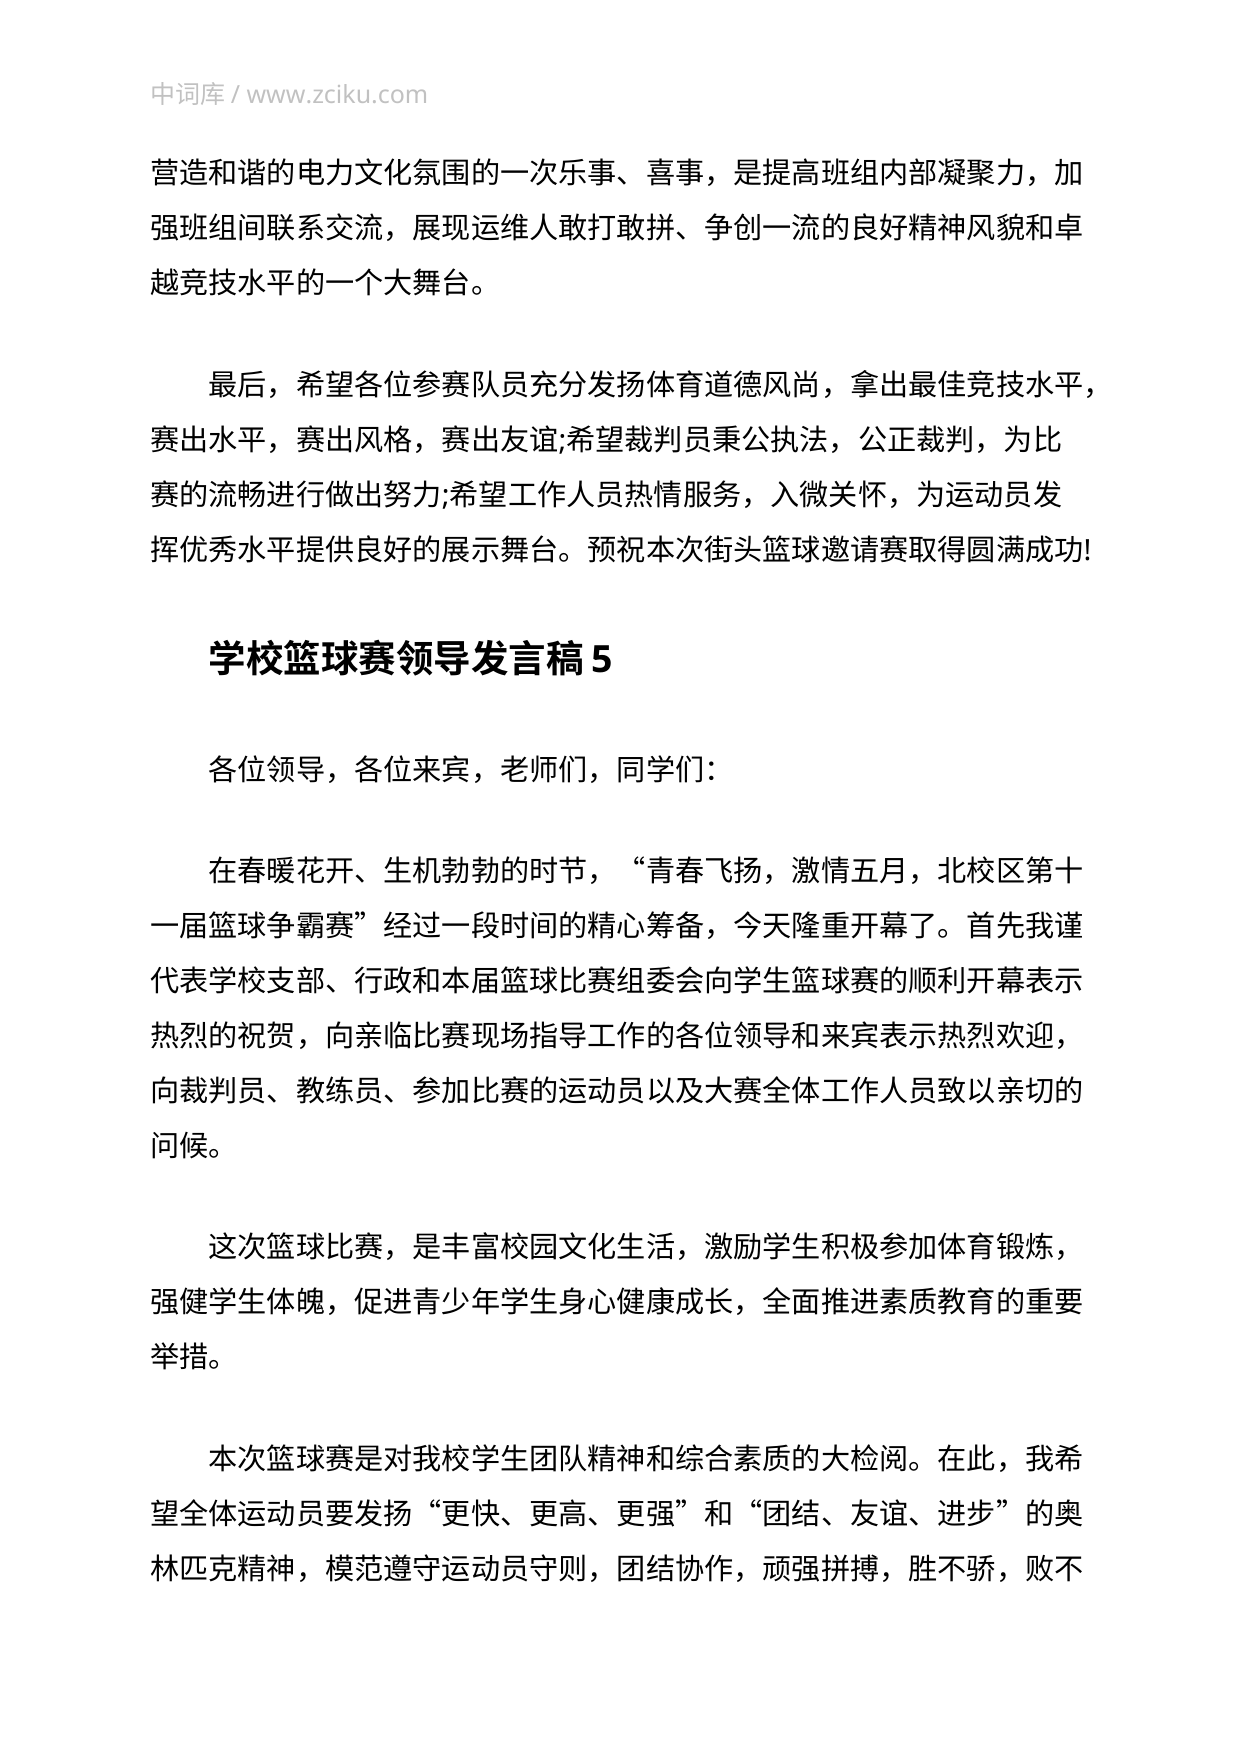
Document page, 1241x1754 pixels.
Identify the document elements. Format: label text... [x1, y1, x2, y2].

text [150, 1436, 1090, 1588]
text 这次篮球比赛，是丰富校园文化生活，激励学生积极参加体育锻炼，强健学生体魄，促进青少年学生身心健康成长，全面推进素质教育的重要举措。 [150, 1224, 1090, 1376]
text 学校篮球赛领导发言稿5 [150, 628, 1090, 683]
text 各位领导，各位来宾，老师们，同学们： [150, 746, 1090, 788]
text 最后，希望各位参赛队员充分发扬体育道德风尚，拿出最佳竞技水平，赛出水平，赛出风格，赛出友谊;希望裁判员秉公执法，公正裁判，为比赛的流畅进行做出努力;希望工作人员热情服务，入微关怀，为运动员发挥优秀水平提供良好的展示舞台。预祝本次街头篮球邀请赛取得圆满成功! [150, 362, 1090, 569]
text 在春暖花开、生机勃勃的时节，“青春飞扬，激情五月，北校区第十一届篮球争霸赛”经过一段时间的精心筹备，今天隆重开幕了。首先我谨代表学校支部、行政和本届篮球比赛组委会向学生篮球赛的顺利开幕表示热烈的祝贺，向亲临比赛现场指导工作的各位领导和来宾表示热烈欢迎，向裁判员、教练员、参加比赛的运动员以及大赛全体工作人员致以亲切的问候。 [150, 848, 1090, 1164]
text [150, 150, 1090, 302]
